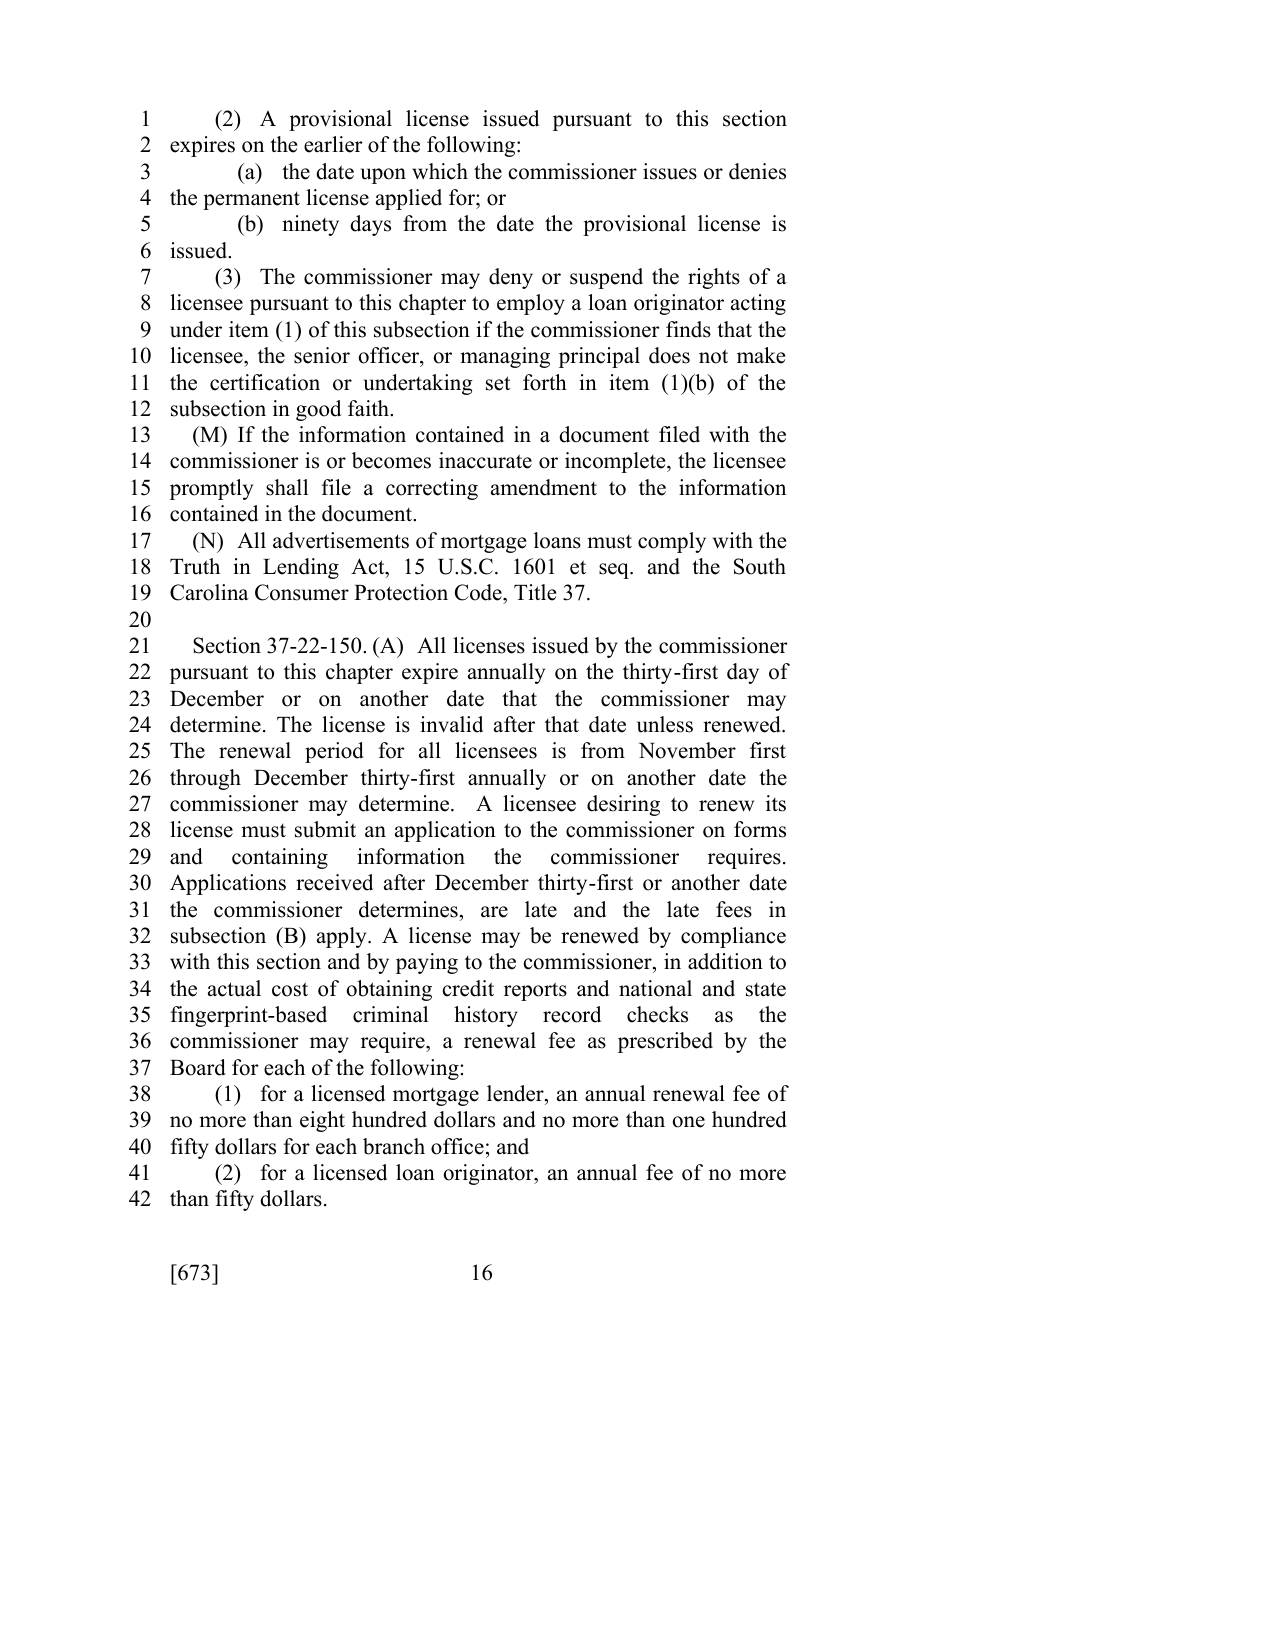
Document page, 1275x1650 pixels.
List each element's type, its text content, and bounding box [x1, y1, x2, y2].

text (3) The commissioner may deny or suspend the rights of a licensee pursuant to this chapter to employ a loan originator acting under item (1) of this subsection if the commissioner finds that the licensee, the senior officer, or managing principal does not make the certification or undertaking set forth in item (1)(b) of the subsection in good faith. [169, 263, 787, 421]
text (2) for a licensed loan originator, an annual fee of no more than fifty dollars. [169, 1159, 787, 1212]
text (N) All advertisements of mortgage loans must comply with the Truth in Lending Act, 15 U.S.C. 1601 et seq. and the South Carolina Consumer Protection Code, Title 37. [169, 527, 787, 606]
text (a) the date upon which the commissioner issues or denies the permanent license applied for; or [169, 158, 787, 210]
text (M) If the information contained in a document filed with the commissioner is or becomes inaccurate or incomplete, the licensee promptly shall file a correcting amendment to the information contained in the document. [169, 421, 787, 527]
text (b) ninety days from the date the provisional license is issued. [169, 210, 787, 263]
text Section 37-22-150. (A) All licenses issued by the commissioner pursuant to this chapter expire annually on the thirty-first day of December or on another date that the commissioner may determine. The license is invalid after that date unless renewed. The renewal period for all licensees is from November first through December thirty-first annually or on another date the commissioner may determine. A licensee desiring to renew its license must submit an application to the commissioner on forms and containing information the commissioner requires. Applications received after December thirty-first or another date the commissioner determines, are late and the late fees in subsection (B) apply. A license may be renewed by compliance with this section and by paying to the commissioner, in addition to the actual cost of obtaining credit reports and national and state fingerprint-based criminal history record checks as the commissioner may require, a renewal fee as prescribed by the Board for each of the following: [169, 632, 787, 1080]
text (1) for a licensed mortgage lender, an annual renewal fee of no more than eight hundred dollars and no more than one hundred fifty dollars for each branch office; and [169, 1080, 787, 1159]
text (2) A provisional license issued pursuant to this section expires on the earlier of the following: [169, 105, 787, 158]
